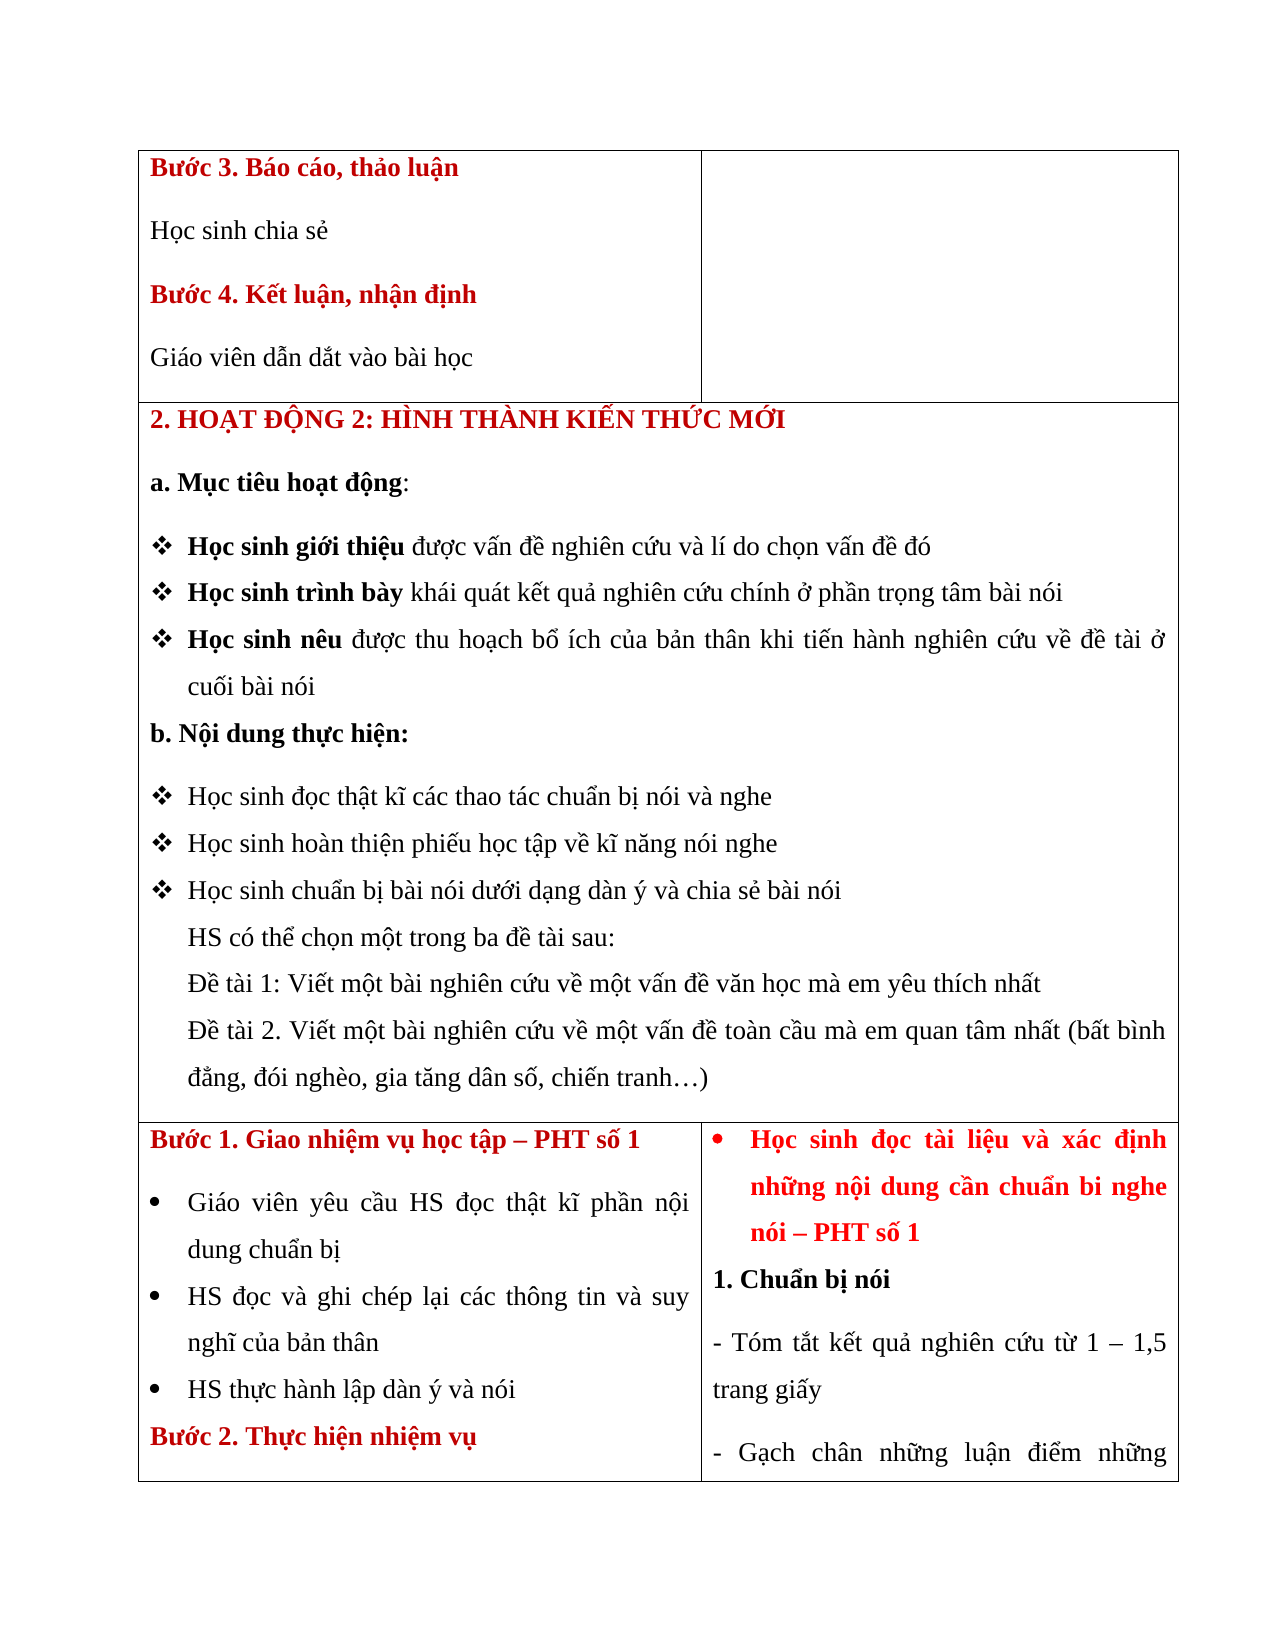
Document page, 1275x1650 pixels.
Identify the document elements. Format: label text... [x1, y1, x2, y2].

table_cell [702, 1123, 1178, 1481]
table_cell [702, 151, 1178, 402]
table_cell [139, 151, 701, 402]
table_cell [139, 1123, 701, 1481]
table_cell 2. HOẠT ĐỘNG 2: HÌNH THÀNH KIẾN THỨC MỚI a. Mục tiêu hoạt động: Học sinh giới thiệu được vấn đề nghiên cứu và lí do chọn vấn đề đó Học sinh trình bày khái quát kết quả nghiên cứu chính ở phần trọng tâm bài nói Học sinh nêu được thu hoạch bổ ích của bản thân khi tiến hành nghiên cứu về đề tài ở cuối bài nói b. Nội dung thực hiện: Học sinh đọc thật kĩ các thao tác chuẩn bị nói và nghe Học sinh hoàn thiện phiếu học tập về kĩ năng nói nghe Học sinh chuẩn bị bài nói dưới dạng dàn ý và chia sẻ bài nói HS có thể chọn một trong ba đề tài sau: Đề tài 1: Viết một bài nghiên cứu về một vấn đề văn học mà em yêu thích nhất Đề tài 2. Viết một bài nghiên cứu về một vấn đề toàn cầu mà em quan tâm nhất (bất bình đẳng, đói nghèo, gia tăng dân số, chiến tranh…) [139, 403, 1178, 1122]
